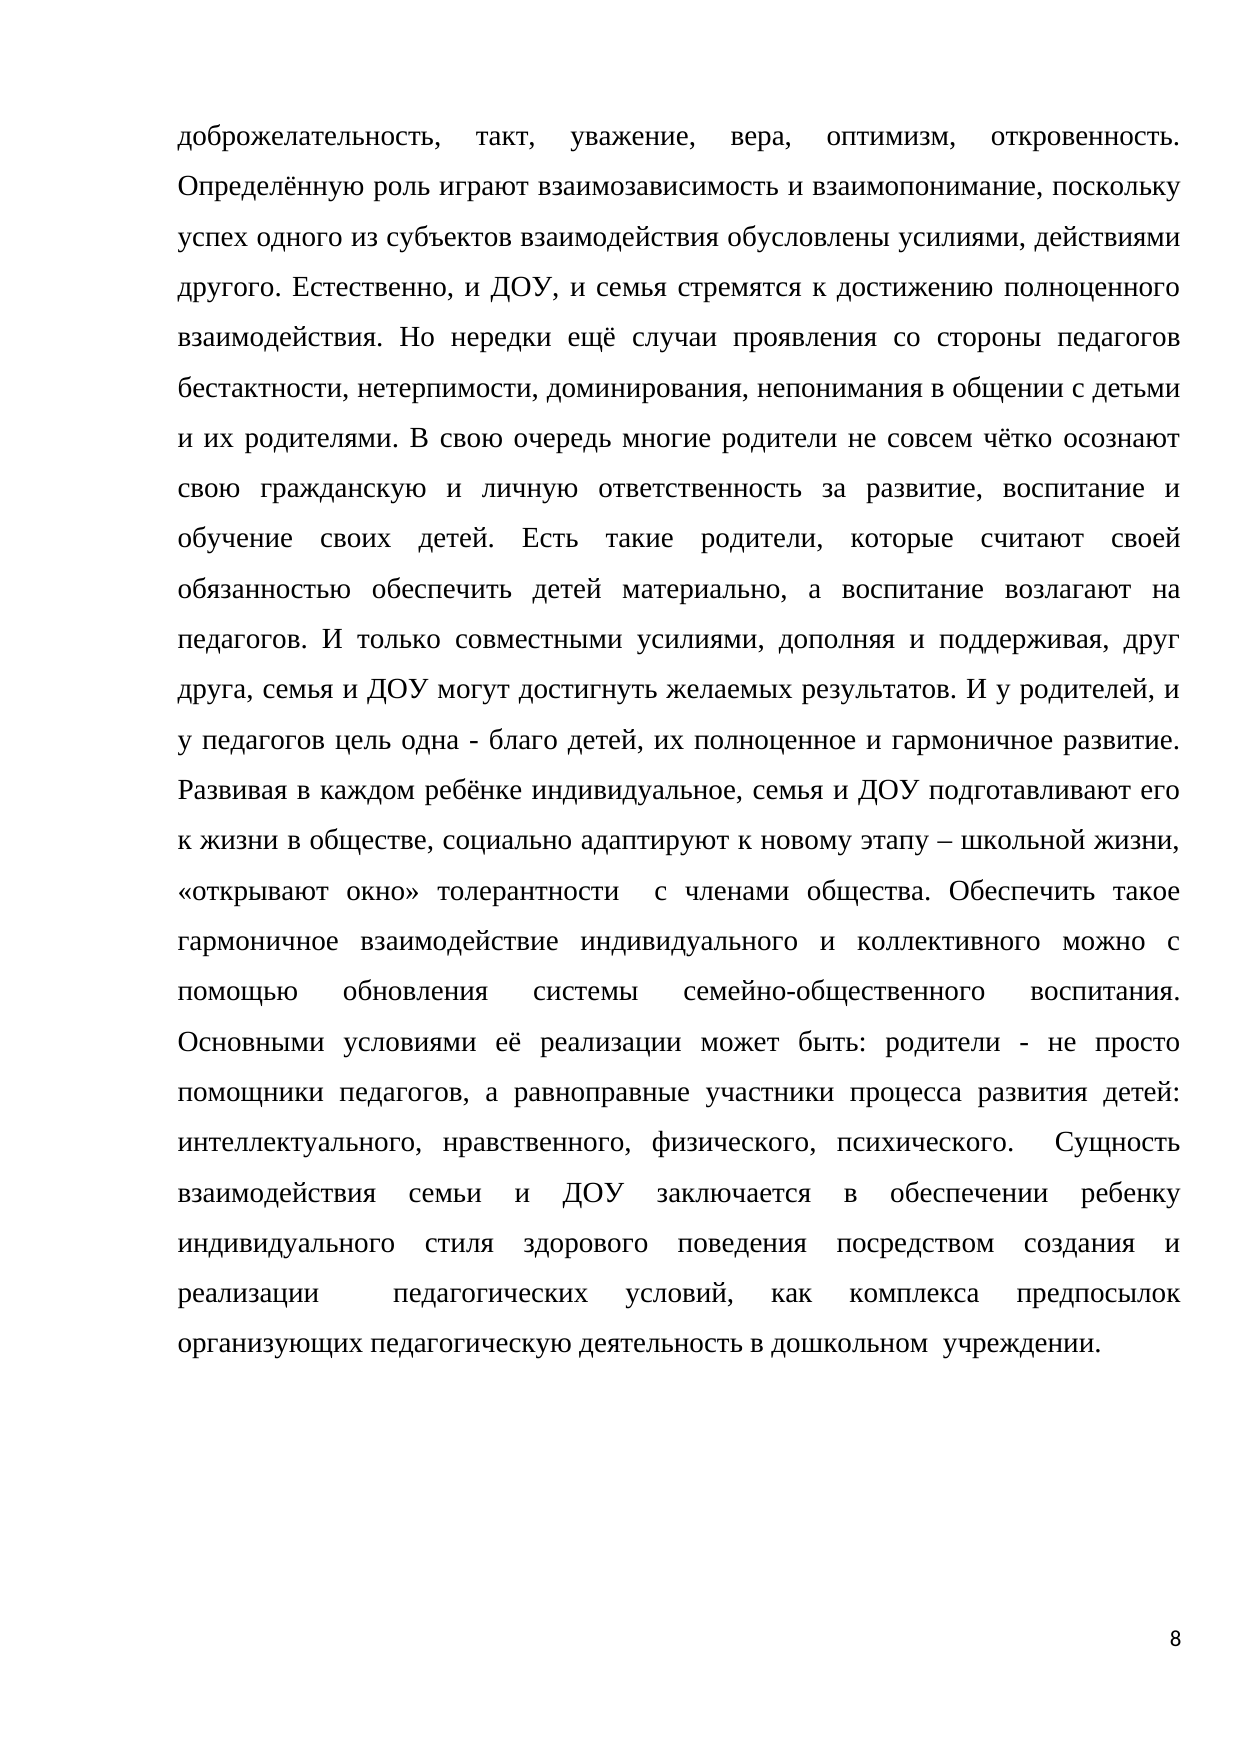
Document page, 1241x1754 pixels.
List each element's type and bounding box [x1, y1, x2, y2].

text [177, 118, 1181, 1359]
